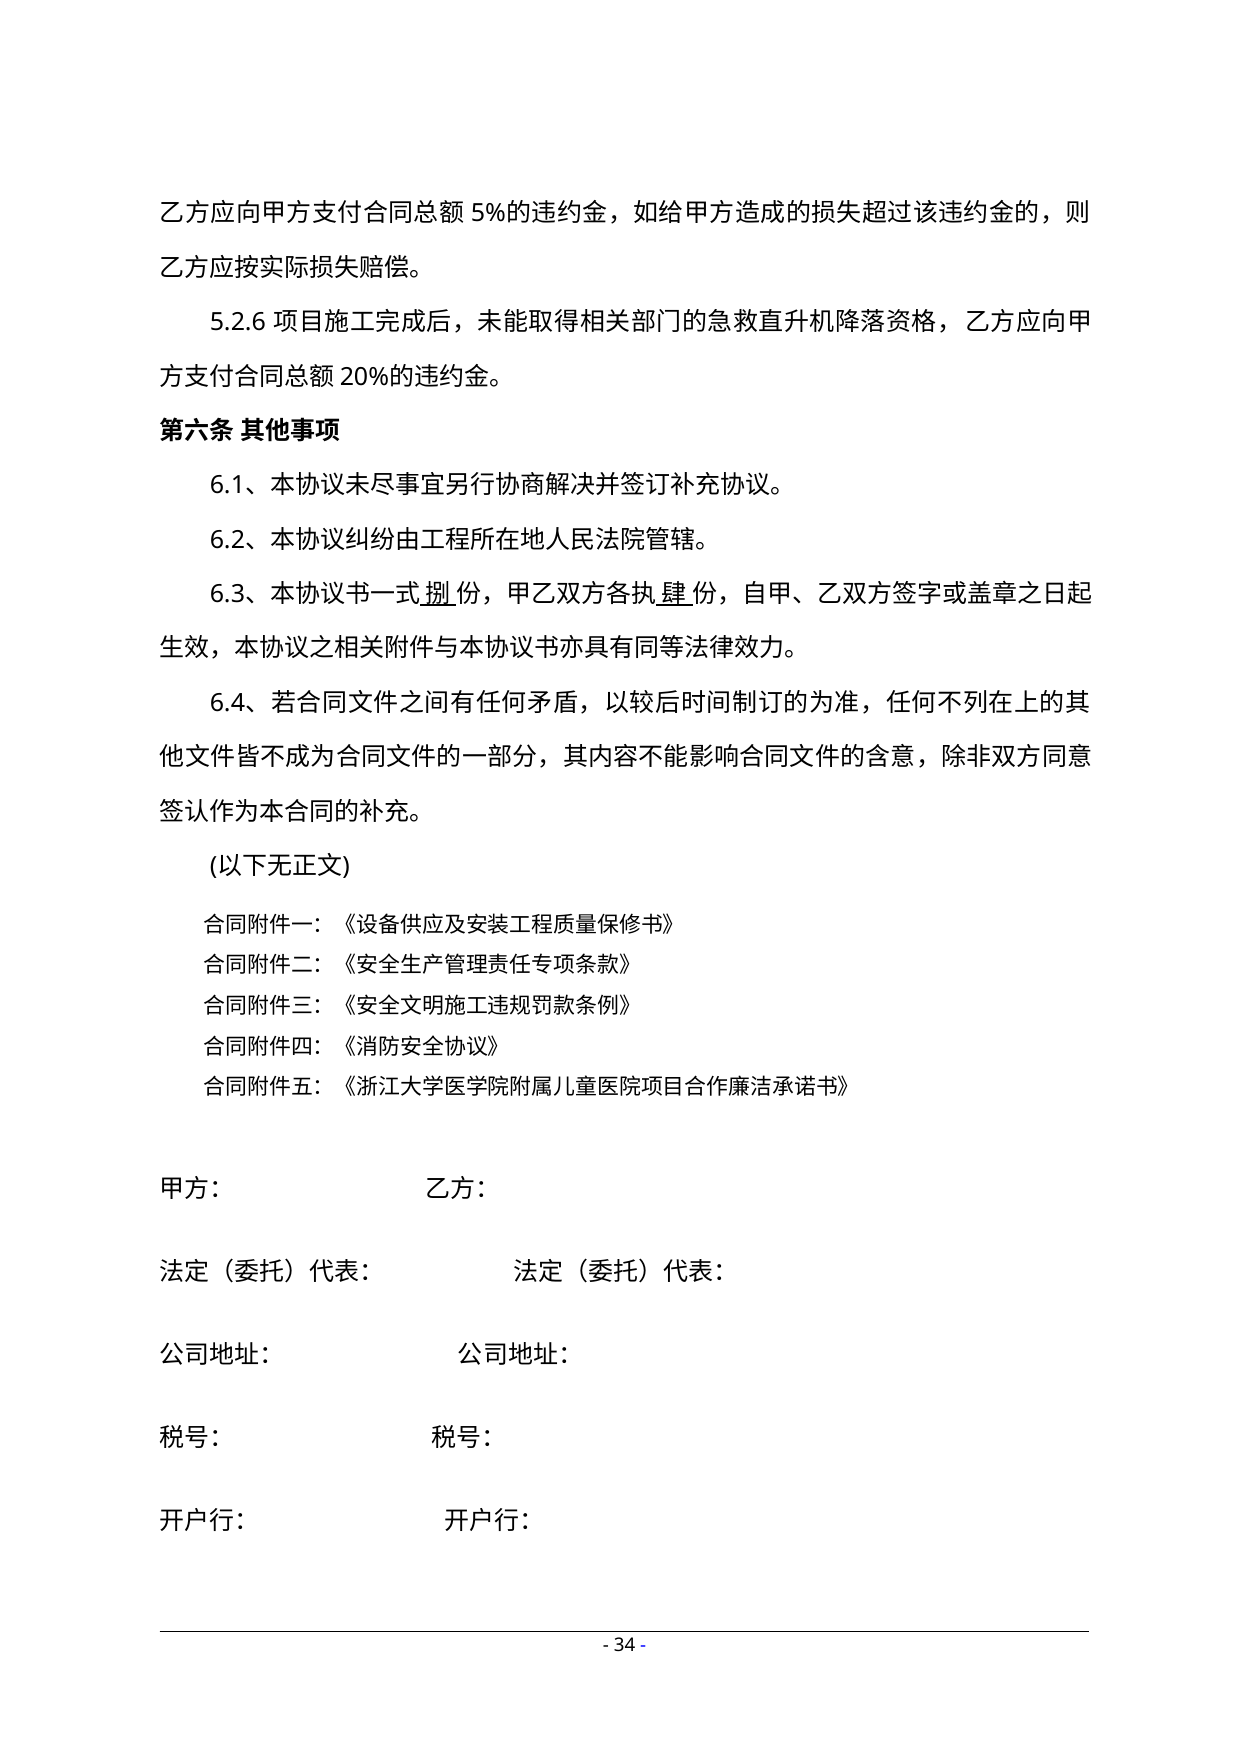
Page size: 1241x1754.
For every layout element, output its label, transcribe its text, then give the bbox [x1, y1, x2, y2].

text 6.2、本协议纠纷由工程所在地人民法院管辖。 [159, 519, 1092, 555]
text 合同附件二：《安全生产管理责任专项条款》 [159, 940, 1092, 981]
text 合同附件五：《浙江大学医学院附属儿童医院项目合作廉洁承诺书》 [159, 1062, 1092, 1103]
text 6.3、本协议书一式 捌 份，甲乙双方各执 肆 份，自甲、乙双方签字或盖章之日起生效，本协议之相关附件与本协议书亦具有同等法律效力。 [159, 573, 1092, 664]
text (以下无正文) [159, 845, 1092, 882]
text 甲方： 乙方： [159, 1154, 1092, 1219]
text 6.1、本协议未尽事宜另行协商解决并签订补充协议。 [159, 465, 1092, 501]
text 法定（委托）代表： 法定（委托）代表： [159, 1237, 1092, 1302]
text 税号： 税号： [159, 1403, 1092, 1468]
text 公司地址： 公司地址： [159, 1320, 1092, 1385]
text 合同附件一：《设备供应及安装工程质量保修书》 [159, 900, 1092, 940]
text 6.4、若合同文件之间有任何矛盾，以较后时间制订的为准，任何不列在上的其他文件皆不成为合同文件的一部分，其内容不能影响合同文件的含意，除非双方同意签认作为本合同的补充。 [159, 682, 1092, 827]
text 合同附件四：《消防安全协议》 [159, 1022, 1092, 1062]
text 5.2.6 项目施工完成后，未能取得相关部门的急救直升机降落资格，乙方应向甲方支付合同总额20%的违约金。 [159, 302, 1092, 392]
text 合同附件三：《安全文明施工违规罚款条例》 [159, 981, 1092, 1022]
text 开户行： 开户行： [159, 1486, 1092, 1551]
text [159, 193, 1092, 283]
text 第六条 其他事项 [159, 410, 1092, 447]
